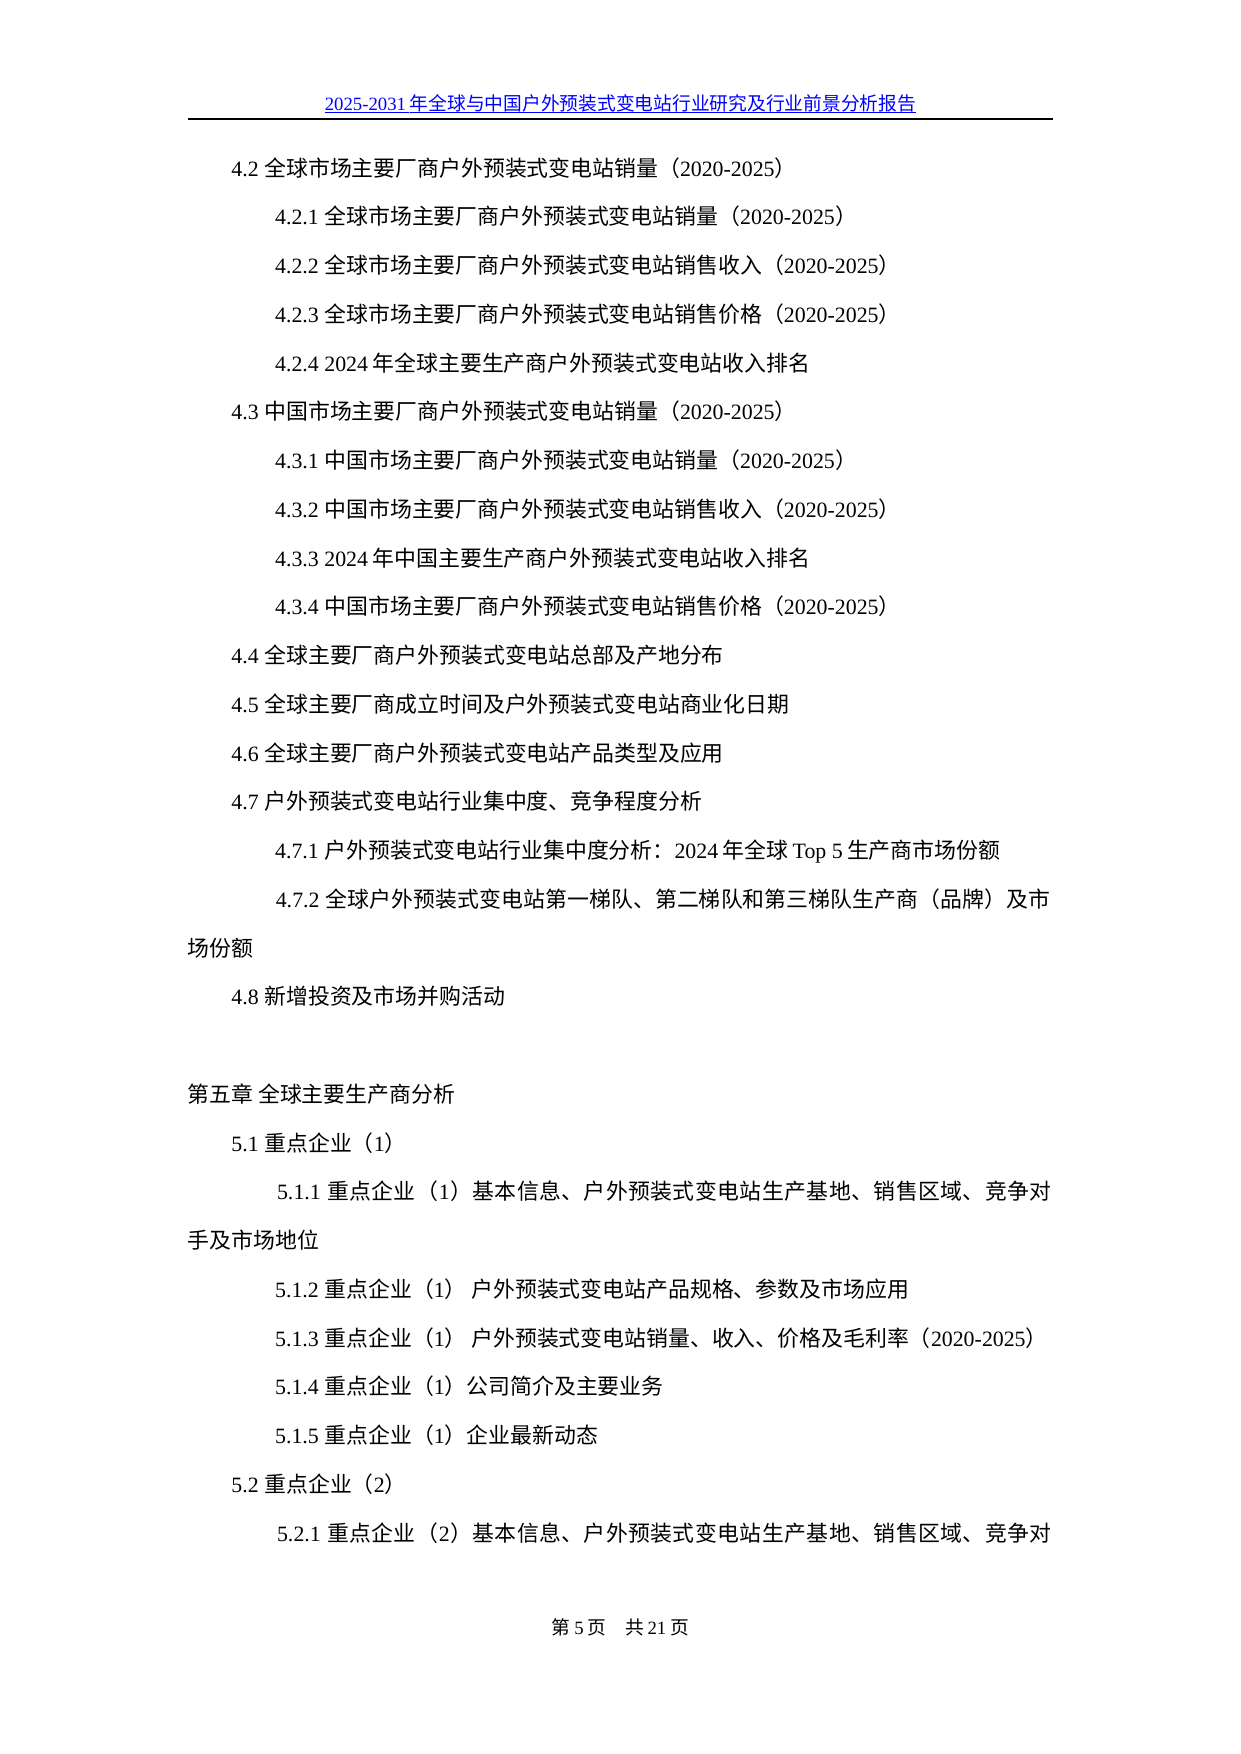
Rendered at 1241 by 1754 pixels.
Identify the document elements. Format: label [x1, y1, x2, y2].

text [187, 150, 1053, 1548]
